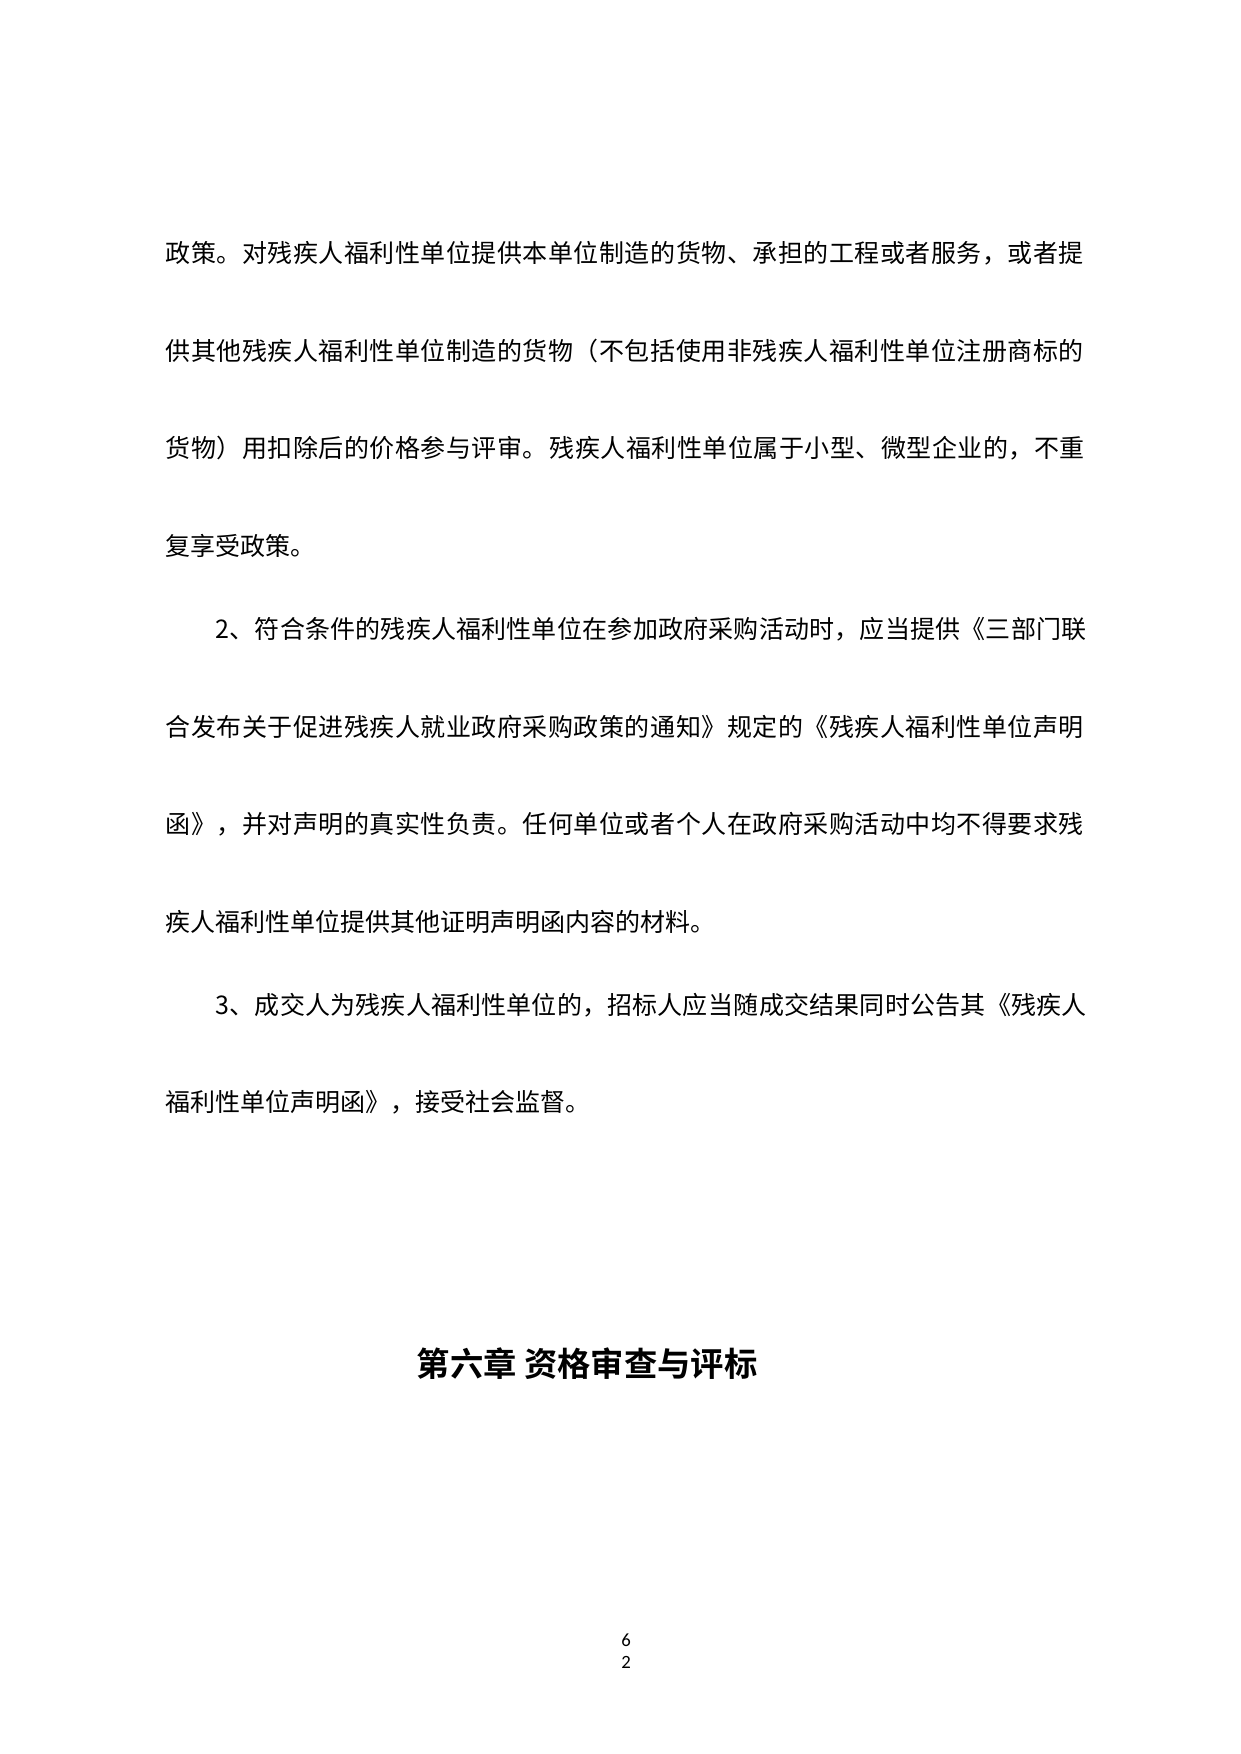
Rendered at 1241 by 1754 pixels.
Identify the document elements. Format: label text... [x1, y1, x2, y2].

text 2、符合条件的残疾人福利性单位在参加政府采购活动时，应当提供《三部门联合发布关于促进残疾人就业政府采购政策的通知》规定的《残疾人福利性单位声明函》，并对声明的真实性负责。任何单位或者个人在政府采购活动中均不得要求残疾人福利性单位提供其他证明声明函内容的材料。 [165, 595, 1087, 953]
text 第六章 资格审查与评标 [165, 1330, 1087, 1395]
text 3、成交人为残疾人福利性单位的，招标人应当随成交结果同时公告其《残疾人福利性单位声明函》，接受社会监督。 [165, 971, 1087, 1133]
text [165, 219, 1087, 577]
